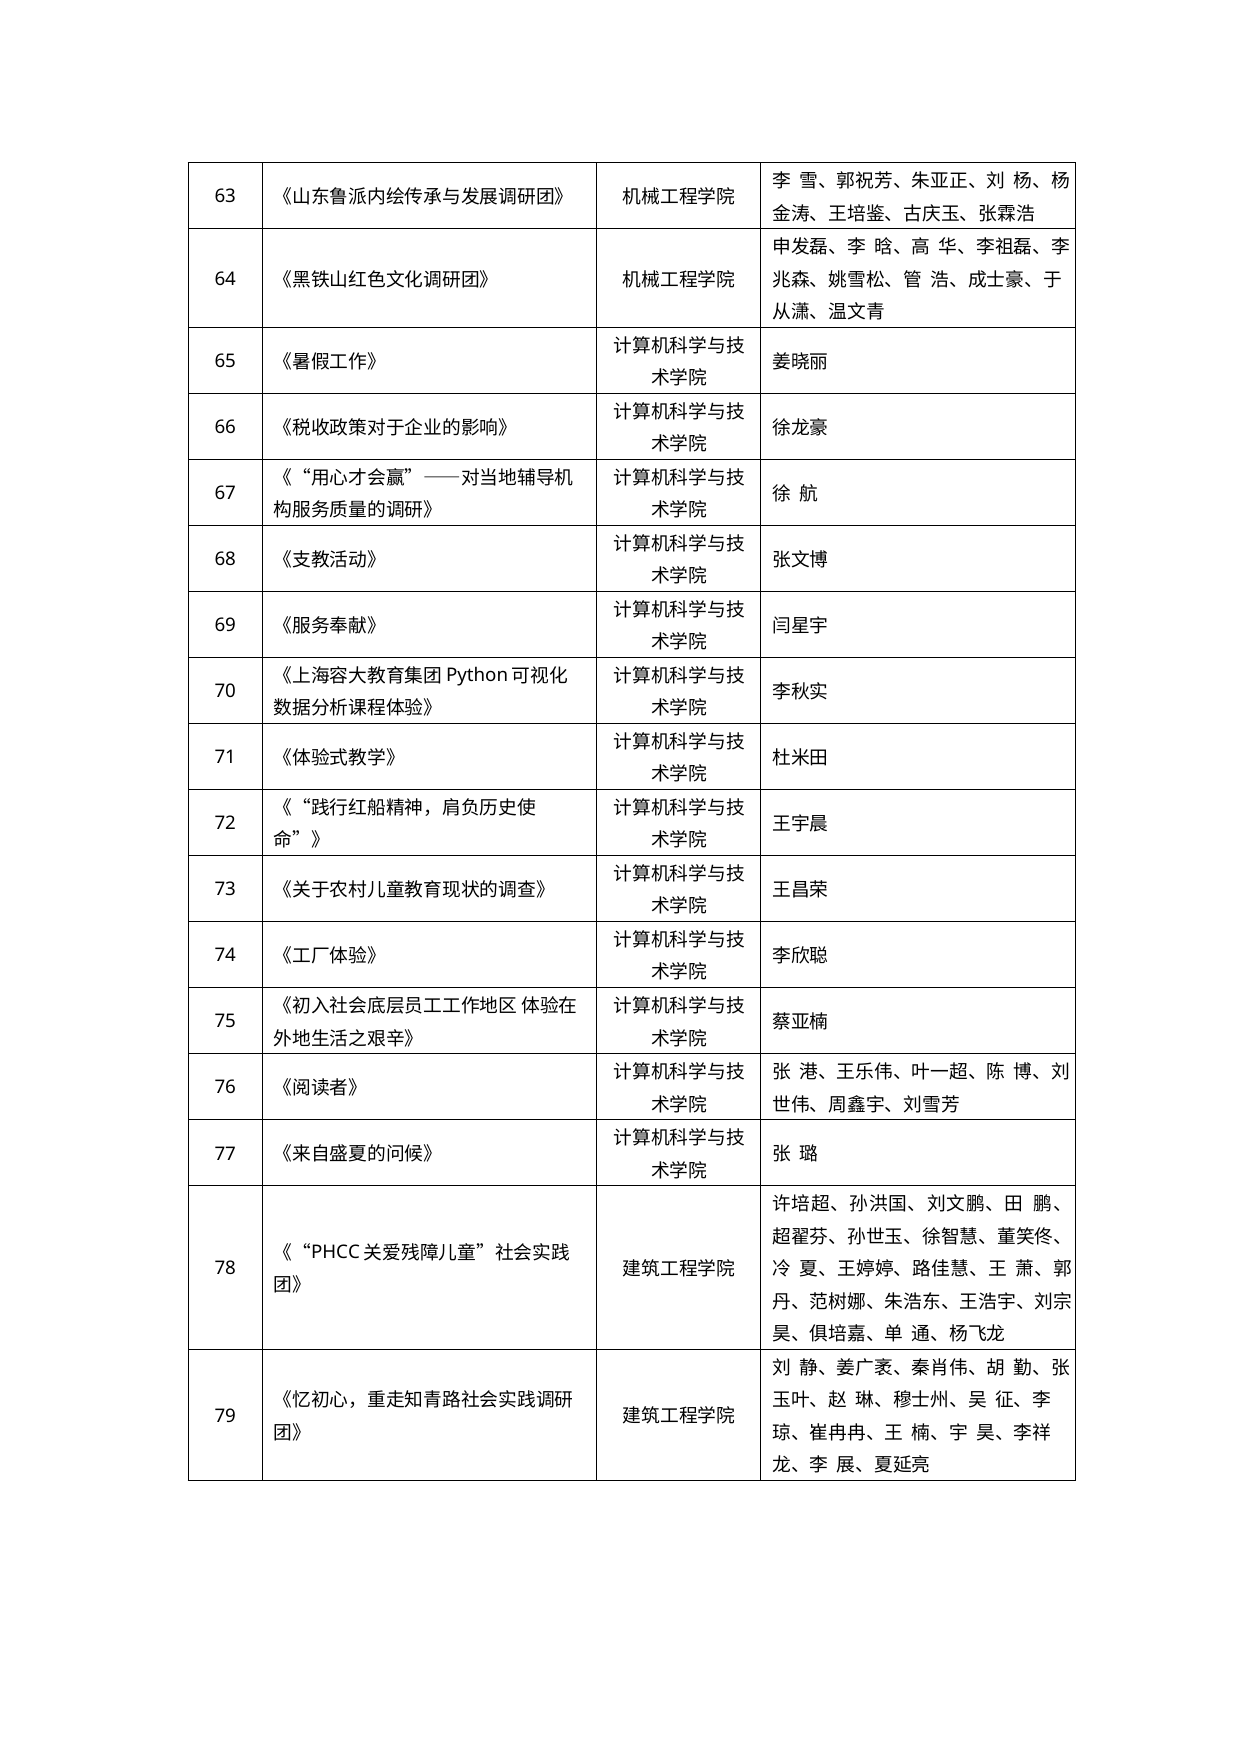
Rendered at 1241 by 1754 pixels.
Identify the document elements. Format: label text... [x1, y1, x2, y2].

table_cell 王昌荣 [761, 856, 1075, 921]
table_cell 许培超、孙洪国、刘文鹏、田 鹏、超翟芬、孙世玉、徐智慧、董笑佟、冷 夏、王婷婷、路佳慧、王 萧、郭 丹、范树娜、朱浩东、王浩宇、刘宗昊、俱培嘉、单 通、杨飞龙 [761, 1186, 1075, 1349]
table_cell 闫星宇 [761, 592, 1075, 657]
table_cell 《来自盛夏的问候》 [263, 1120, 596, 1185]
table_cell 68 [189, 526, 262, 591]
table_cell 计算机科学与技术学院 [597, 1120, 760, 1185]
table_cell 《忆初心，重走知青路社会实践调研团》 [263, 1350, 596, 1480]
table_cell 77 [189, 1120, 262, 1185]
table_cell 机械工程学院 [597, 163, 760, 228]
table_cell 张文博 [761, 526, 1075, 591]
table_cell 蔡亚楠 [761, 988, 1075, 1053]
table_cell 《初入社会底层员工工作地区 体验在外地生活之艰辛》 [263, 988, 596, 1053]
table_cell 计算机科学与技术学院 [597, 856, 760, 921]
table_cell 张 港、王乐伟、叶一超、陈 博、刘世伟、周鑫宇、刘雪芳 [761, 1054, 1075, 1119]
table_cell 王宇晨 [761, 790, 1075, 855]
table_cell 69 [189, 592, 262, 657]
table_cell 申发磊、李 晗、高 华、李祖磊、李兆森、姚雪松、管 浩、成士豪、于从潇、温文青 [761, 229, 1075, 327]
table_cell 67 [189, 460, 262, 525]
table_cell 75 [189, 988, 262, 1053]
table_cell 建筑工程学院 [597, 1350, 760, 1480]
table_cell 计算机科学与技术学院 [597, 592, 760, 657]
table_cell 66 [189, 394, 262, 459]
table_cell 74 [189, 922, 262, 987]
table_cell 杜米田 [761, 724, 1075, 789]
table_cell 《山东鲁派内绘传承与发展调研团》 [263, 163, 596, 228]
table_cell 65 [189, 328, 262, 393]
table_cell 李欣聪 [761, 922, 1075, 987]
table_cell 刘 静、姜广袤、秦肖伟、胡 勤、张玉叶、赵 琳、穆士州、吴 征、李 琼、崔冉冉、王 楠、宇 昊、李祥龙、李 展、夏延亮 [761, 1350, 1075, 1480]
table_cell 《阅读者》 [263, 1054, 596, 1119]
table_cell 计算机科学与技术学院 [597, 328, 760, 393]
table_cell 姜晓丽 [761, 328, 1075, 393]
table_cell 《“践行红船精神，肩负历史使命”》 [263, 790, 596, 855]
table_cell 78 [189, 1186, 262, 1349]
table_cell 计算机科学与技术学院 [597, 922, 760, 987]
table_cell 《黑铁山红色文化调研团》 [263, 229, 596, 327]
table_cell 《服务奉献》 [263, 592, 596, 657]
table_cell 《“PHCC关爱残障儿童”社会实践团》 [263, 1186, 596, 1349]
table_cell 《暑假工作》 [263, 328, 596, 393]
table_cell 《体验式教学》 [263, 724, 596, 789]
table_cell 70 [189, 658, 262, 723]
table_cell 机械工程学院 [597, 229, 760, 327]
table_cell 计算机科学与技术学院 [597, 1054, 760, 1119]
table_cell 李 雪、郭祝芳、朱亚正、刘 杨、杨金涛、王培鉴、古庆玉、张霖浩 [761, 163, 1075, 228]
table_cell 建筑工程学院 [597, 1186, 760, 1349]
table_cell 72 [189, 790, 262, 855]
table_cell 64 [189, 229, 262, 327]
table_cell 计算机科学与技术学院 [597, 790, 760, 855]
table_cell 李秋实 [761, 658, 1075, 723]
table_cell 徐龙豪 [761, 394, 1075, 459]
table_cell 《“用心才会赢”——对当地辅导机构服务质量的调研》 [263, 460, 596, 525]
table_cell 计算机科学与技术学院 [597, 658, 760, 723]
table_cell 计算机科学与技术学院 [597, 460, 760, 525]
table_cell 79 [189, 1350, 262, 1480]
table_cell 《支教活动》 [263, 526, 596, 591]
table_cell 计算机科学与技术学院 [597, 724, 760, 789]
table_cell 《工厂体验》 [263, 922, 596, 987]
table_cell 徐 航 [761, 460, 1075, 525]
table_cell 《税收政策对于企业的影响》 [263, 394, 596, 459]
table_cell 71 [189, 724, 262, 789]
table_cell 计算机科学与技术学院 [597, 526, 760, 591]
table_cell 73 [189, 856, 262, 921]
table_cell 《关于农村儿童教育现状的调查》 [263, 856, 596, 921]
table_cell 63 [189, 163, 262, 228]
table_cell 《上海容大教育集团Python可视化数据分析课程体验》 [263, 658, 596, 723]
table_cell 计算机科学与技术学院 [597, 394, 760, 459]
table_cell 张 璐 [761, 1120, 1075, 1185]
table_cell 计算机科学与技术学院 [597, 988, 760, 1053]
table_cell 76 [189, 1054, 262, 1119]
